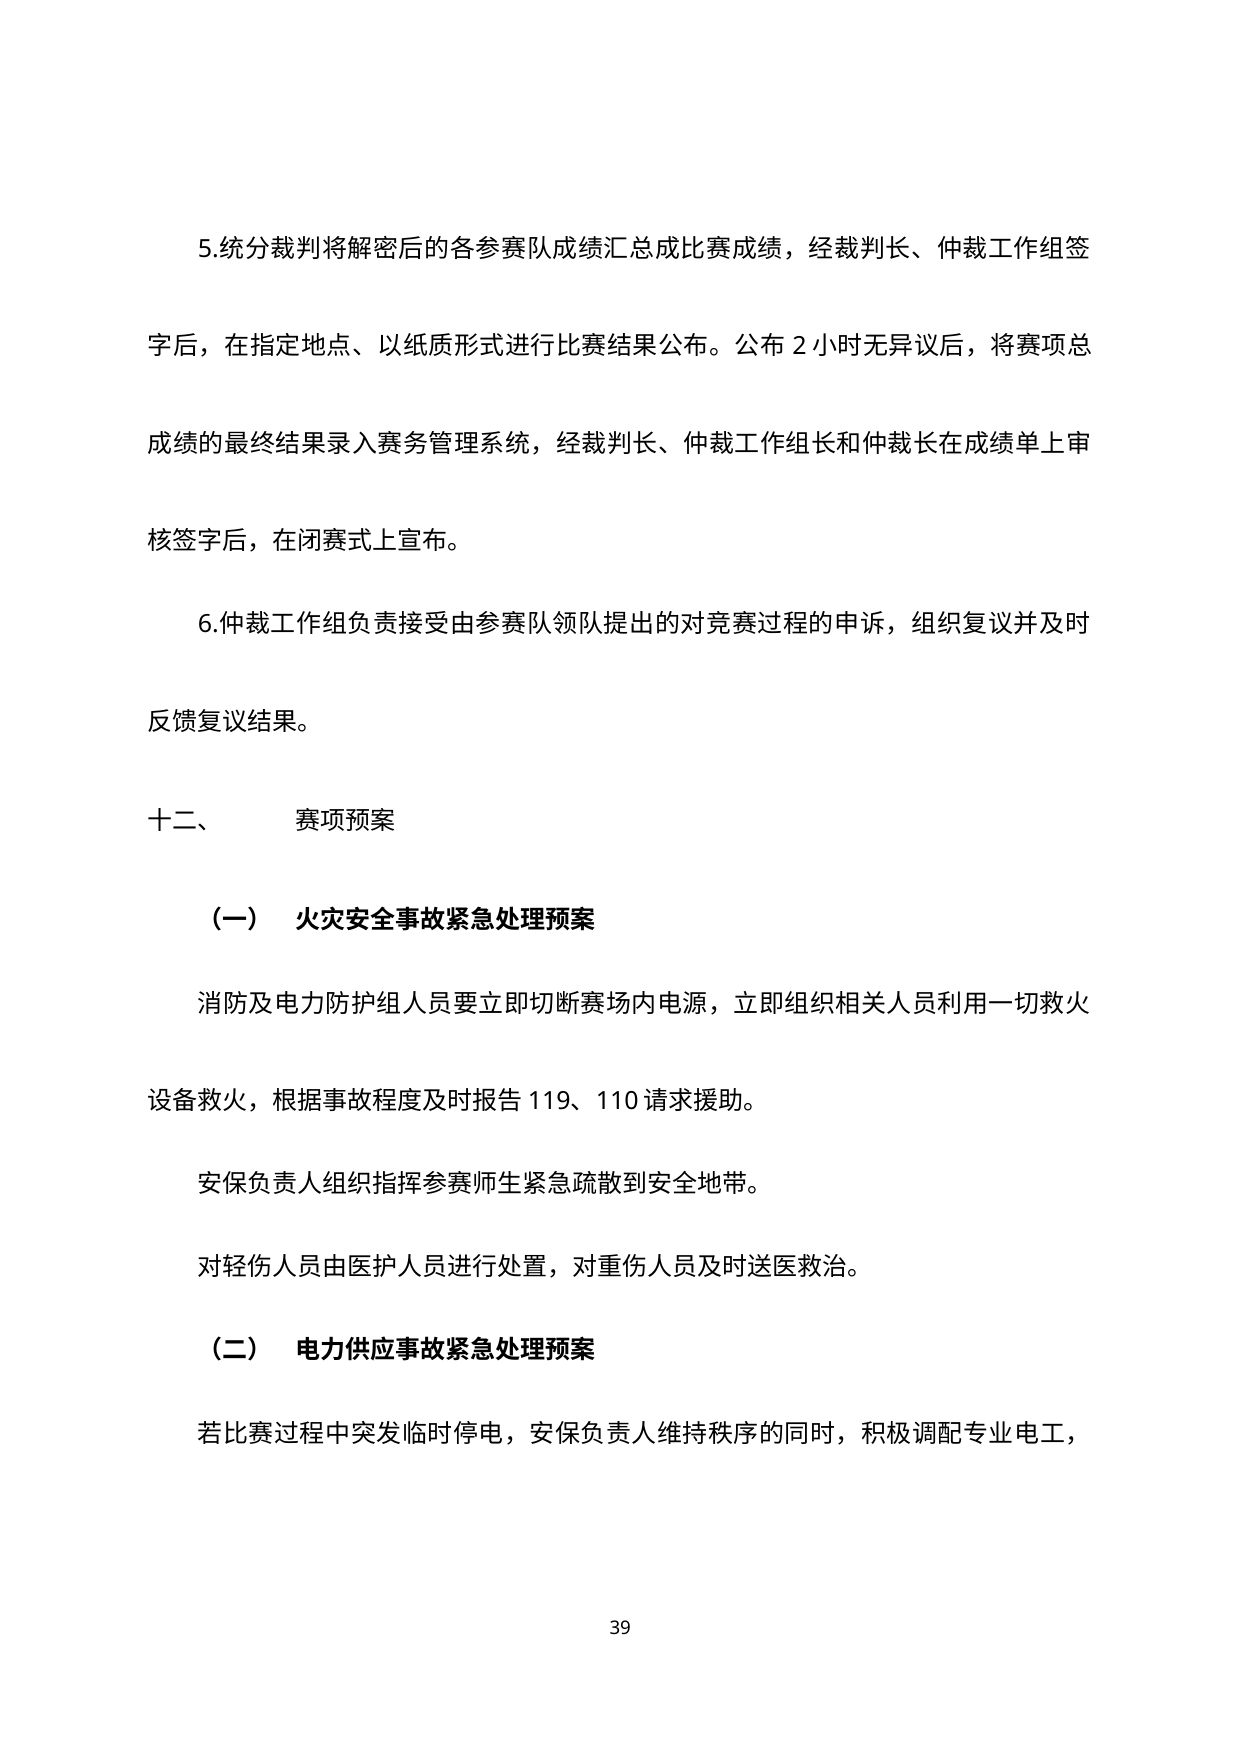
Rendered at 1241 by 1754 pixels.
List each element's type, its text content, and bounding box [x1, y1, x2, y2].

text 6.仲裁工作组负责接受由参赛队领队提出的对竞赛过程的申诉，组织复议并及时反馈复议结果。 [148, 589, 1092, 752]
text 5.统分裁判将解密后的各参赛队成绩汇总成比赛成绩，经裁判长、仲裁工作组签字后，在指定地点、以纸质形式进行比赛结果公布。公布2小时无异议后，将赛项总成绩的最终结果录入赛务管理系统，经裁判长、仲裁工作组长和仲裁长在成绩单上审核签字后，在闭赛式上宣布。 [148, 214, 1092, 571]
text 安保负责人组织指挥参赛师生紧急疏散到安全地带。 [148, 1149, 1092, 1214]
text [148, 1399, 1092, 1464]
subtitle 赛项预案 [148, 786, 1092, 851]
subtitle 火灾安全事故紧急处理预案 [148, 886, 1092, 951]
subtitle 电力供应事故紧急处理预案 [148, 1316, 1092, 1381]
text 消防及电力防护组人员要立即切断赛场内电源，立即组织相关人员利用一切救火设备救火，根据事故程度及时报告119、110请求援助。 [148, 969, 1092, 1131]
text 对轻伤人员由医护人员进行处置，对重伤人员及时送医救治。 [148, 1232, 1092, 1297]
